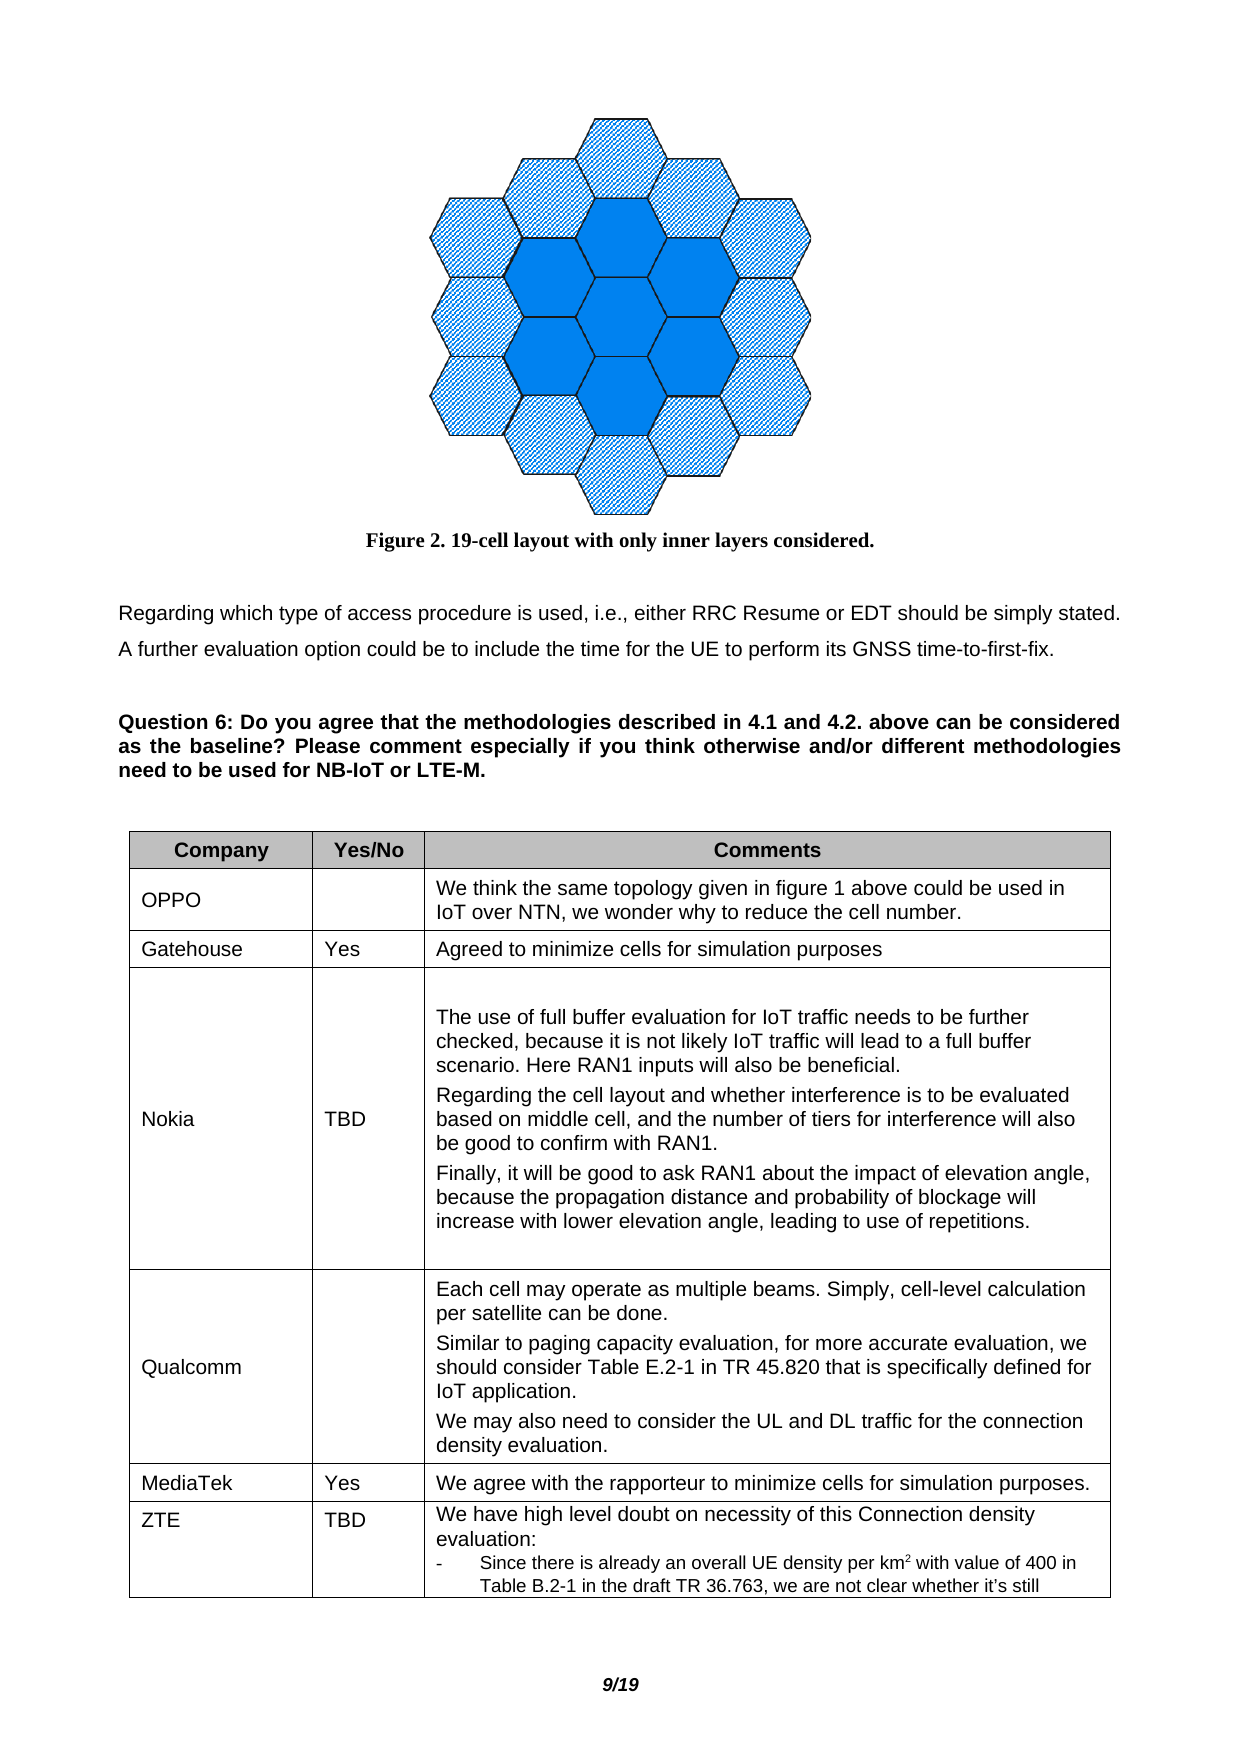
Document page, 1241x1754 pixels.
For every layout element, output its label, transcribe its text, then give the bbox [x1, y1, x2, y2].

table_cell [313, 869, 424, 930]
table_cell The use of full buffer evaluation for IoT traffic needs to be further checked, because it is not likely IoT traffic will lead to a full buffer scenario. Here RAN1 inputs will also be beneficial. Regarding the cell layout and whether interference is to be evaluated based on middle cell, and the number of tiers for interference will also be good to confirm with RAN1. Finally, it will be good to ask RAN1 about the impact of elevation angle, because the propagation distance and probability of blockage will increase with lower elevation angle, leading to use of repetitions. [425, 968, 1110, 1269]
table_cell MediaTek [130, 1464, 312, 1501]
table_cell [313, 1270, 424, 1463]
table_header Yes/No [313, 832, 424, 868]
table_cell ZTE [130, 1502, 312, 1597]
table_cell Yes [313, 931, 424, 967]
text A further evaluation option could be to include the time for the UE to perform its GNSS time-to-first-fix. [118, 637, 1122, 661]
text Figure 2. 19-cell layout with only inner layers considered. [118, 527, 1122, 552]
table_cell TBD [313, 968, 424, 1269]
table_header Company [130, 832, 312, 868]
table_cell Qualcomm [130, 1270, 312, 1463]
table_header Comments [425, 832, 1110, 868]
table_cell Gatehouse [130, 931, 312, 967]
table_cell OPPO [130, 869, 312, 930]
table_cell We think the same topology given in figure 1 above could be used in IoT over NTN, we wonder why to reduce the cell number. [425, 869, 1110, 930]
table_cell Each cell may operate as multiple beams. Simply, cell-level calculation per satellite can be done. Similar to paging capacity evaluation, for more accurate evaluation, we should consider Table E.2-1 in TR 45.820 that is specifically defined for IoT application. We may also need to consider the UL and DL traffic for the connection density evaluation. [425, 1270, 1110, 1463]
text Regarding which type of access procedure is used, i.e., either RRC Resume or EDT should be simply stated. [118, 601, 1122, 624]
picture [429, 118, 812, 515]
table_cell Nokia [130, 968, 312, 1269]
table_cell Yes [313, 1464, 424, 1501]
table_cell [425, 1502, 1110, 1597]
table_cell TBD [313, 1502, 424, 1597]
table_cell We agree with the rapporteur to minimize cells for simulation purposes. [425, 1464, 1110, 1501]
text Question 6: Do you agree that the methodologies described in 4.1 and 4.2. above can be considered as the baseline? Please comment especially if you think otherwise and/or different methodologies need to be used for NB-IoT or LTE-M. [118, 710, 1122, 782]
table_cell Agreed to minimize cells for simulation purposes [425, 931, 1110, 967]
